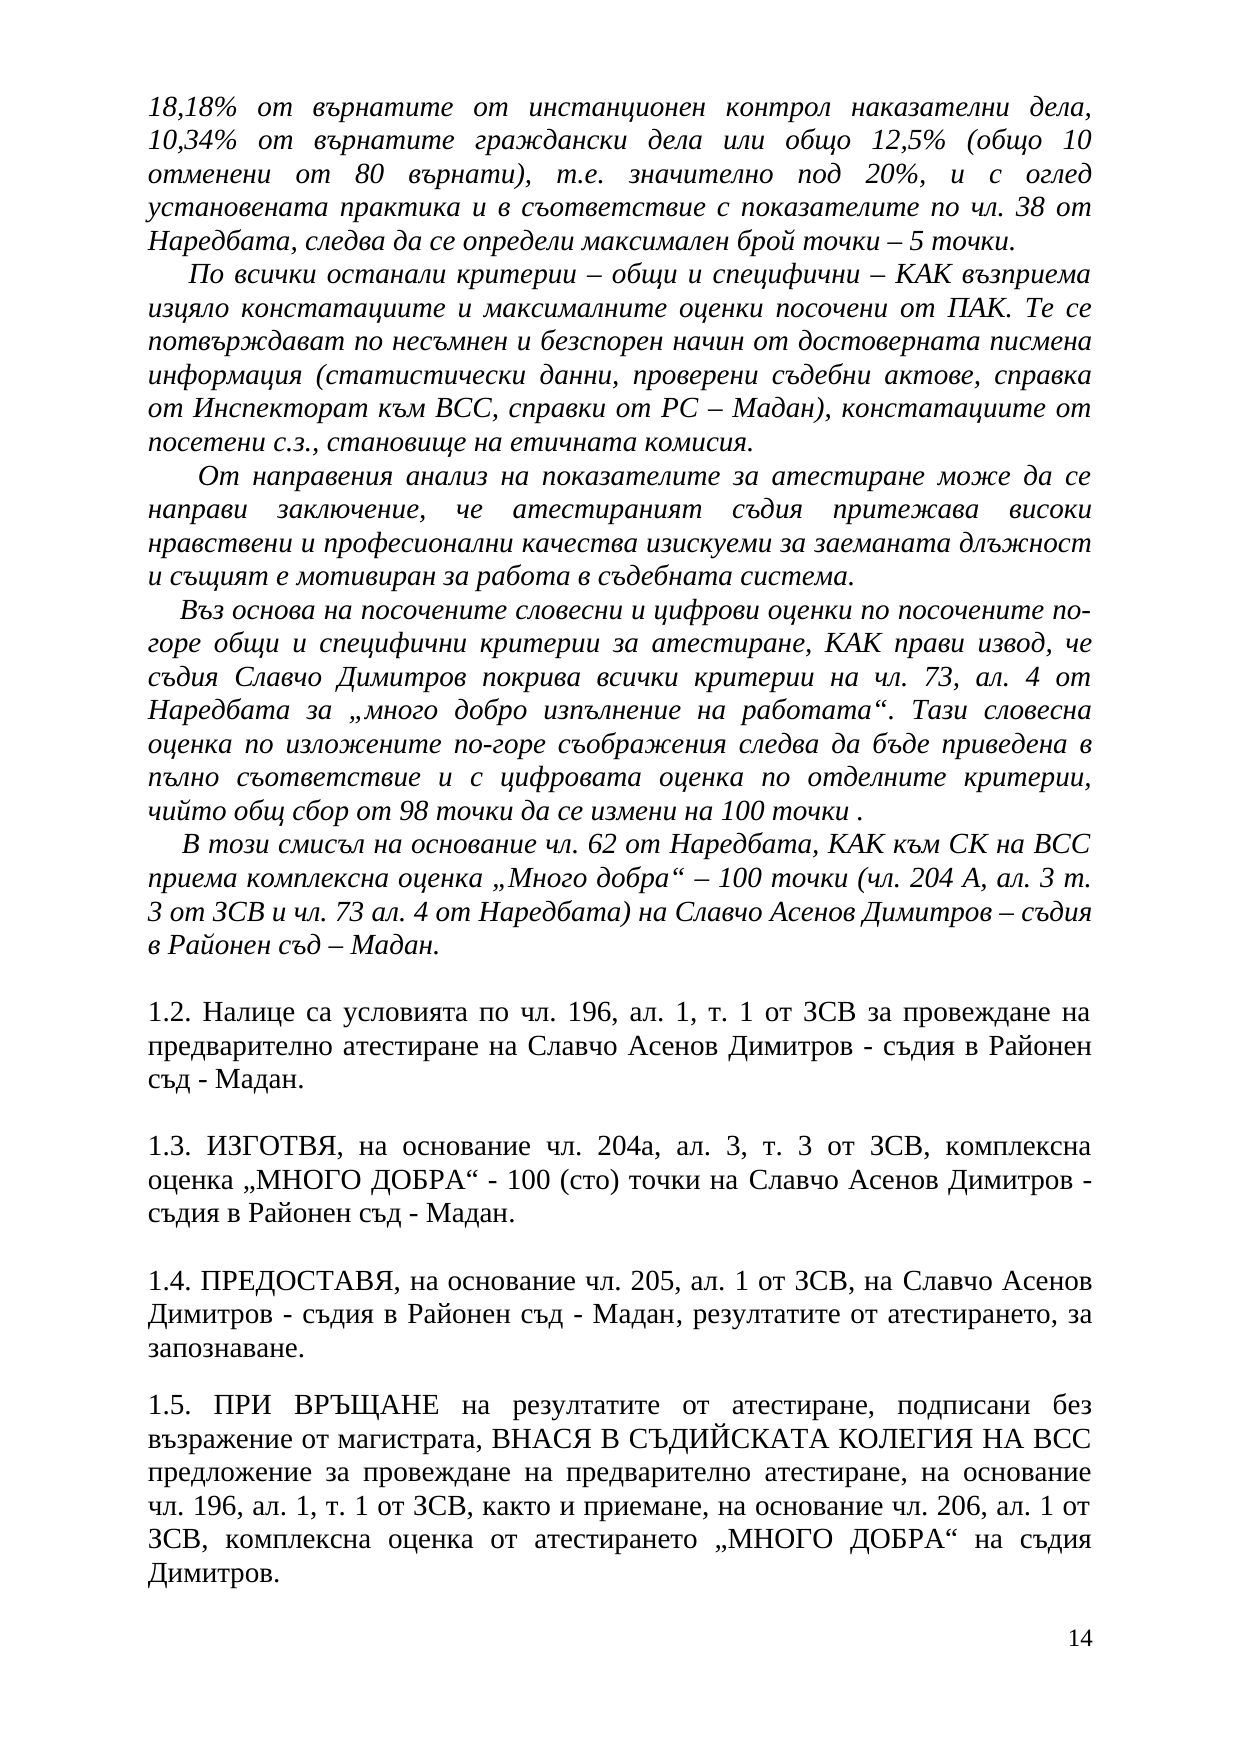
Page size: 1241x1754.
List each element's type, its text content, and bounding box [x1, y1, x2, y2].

text От направения анализ на показателите за атестиране може да се направи заключение, че атестираният съдия притежава високи нравствени и професионални качества изискуеми за заеманата длъжност и същият е мотивиран за работа в съдебната система. [148, 458, 1093, 592]
text 1.2. Налице са условията по чл. 196, ал. 1, т. 1 от ЗСВ за провеждане на предварително атестиране на Славчо Асенов Димитров - съдия в Районен съд - Мадан. [148, 994, 1093, 1095]
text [148, 89, 1093, 256]
text В този смисъл на основание чл. 62 от Наредбата, КАК към СК на ВСС приема комплексна оценка „Много добра“ – 100 точки (чл. 204 А, ал. 3 т. 3 от ЗСВ и чл. 73 ал. 4 от Наредбата) на Славчо Асенов Димитров – съдия в Районен съд – Мадан. [148, 827, 1093, 961]
text 1.4. ПРЕДОСТАВЯ, на основание чл. 205, ал. 1 от ЗСВ, на Славчо Асенов Димитров - съдия в Районен съд - Мадан, резултатите от атестирането, за запознаване. [148, 1263, 1093, 1363]
text По всички останали критерии – общи и специфични – КАК възприема изцяло констатациите и максималните оценки посочени от ПАК. Те се потвърждават по несъмнен и безспорен начин от достоверната писмена информация (статистически данни, проверени съдебни актове, справка от Инспекторат към ВСС, справки от РС – Мадан), констатациите от посетени с.з., становище на етичната комисия. [148, 256, 1093, 458]
text 1.3. ИЗГОТВЯ, на основание чл. 204а, ал. 3, т. 3 от ЗСВ, комплексна оценка „МНОГО ДОБРА“ - 100 (сто) точки на Славчо Асенов Димитров - съдия в Районен съд - Мадан. [148, 1128, 1093, 1229]
text 1.5. ПРИ ВРЪЩАНЕ на резултатите от атестиране, подписани без възражение от магистрата, ВНАСЯ В СЪДИЙСКАТА КОЛЕГИЯ НА ВСС предложение за провеждане на предварително атестиране, на основание чл. 196, ал. 1, т. 1 от ЗСВ, както и приемане, на основание чл. 206, ал. 1 от ЗСВ, комплексна оценка от атестирането „МНОГО ДОБРА“ на съдия Димитров. [148, 1387, 1093, 1588]
text Въз основа на посочените словесни и цифрови оценки по посочените по-горе общи и специфични критерии за атестиране, КАК прави извод, че съдия Славчо Димитров покрива всички критерии на чл. 73, ал. 4 от Наредбата за „много добро изпълнение на работата“. Тази словесна оценка по изложените по-горе съображения следва да бъде приведена в пълно съответствие и с цифровата оценка по отделните критерии, чийто общ сбор от 98 точки да се измени на 100 точки . [148, 592, 1093, 827]
